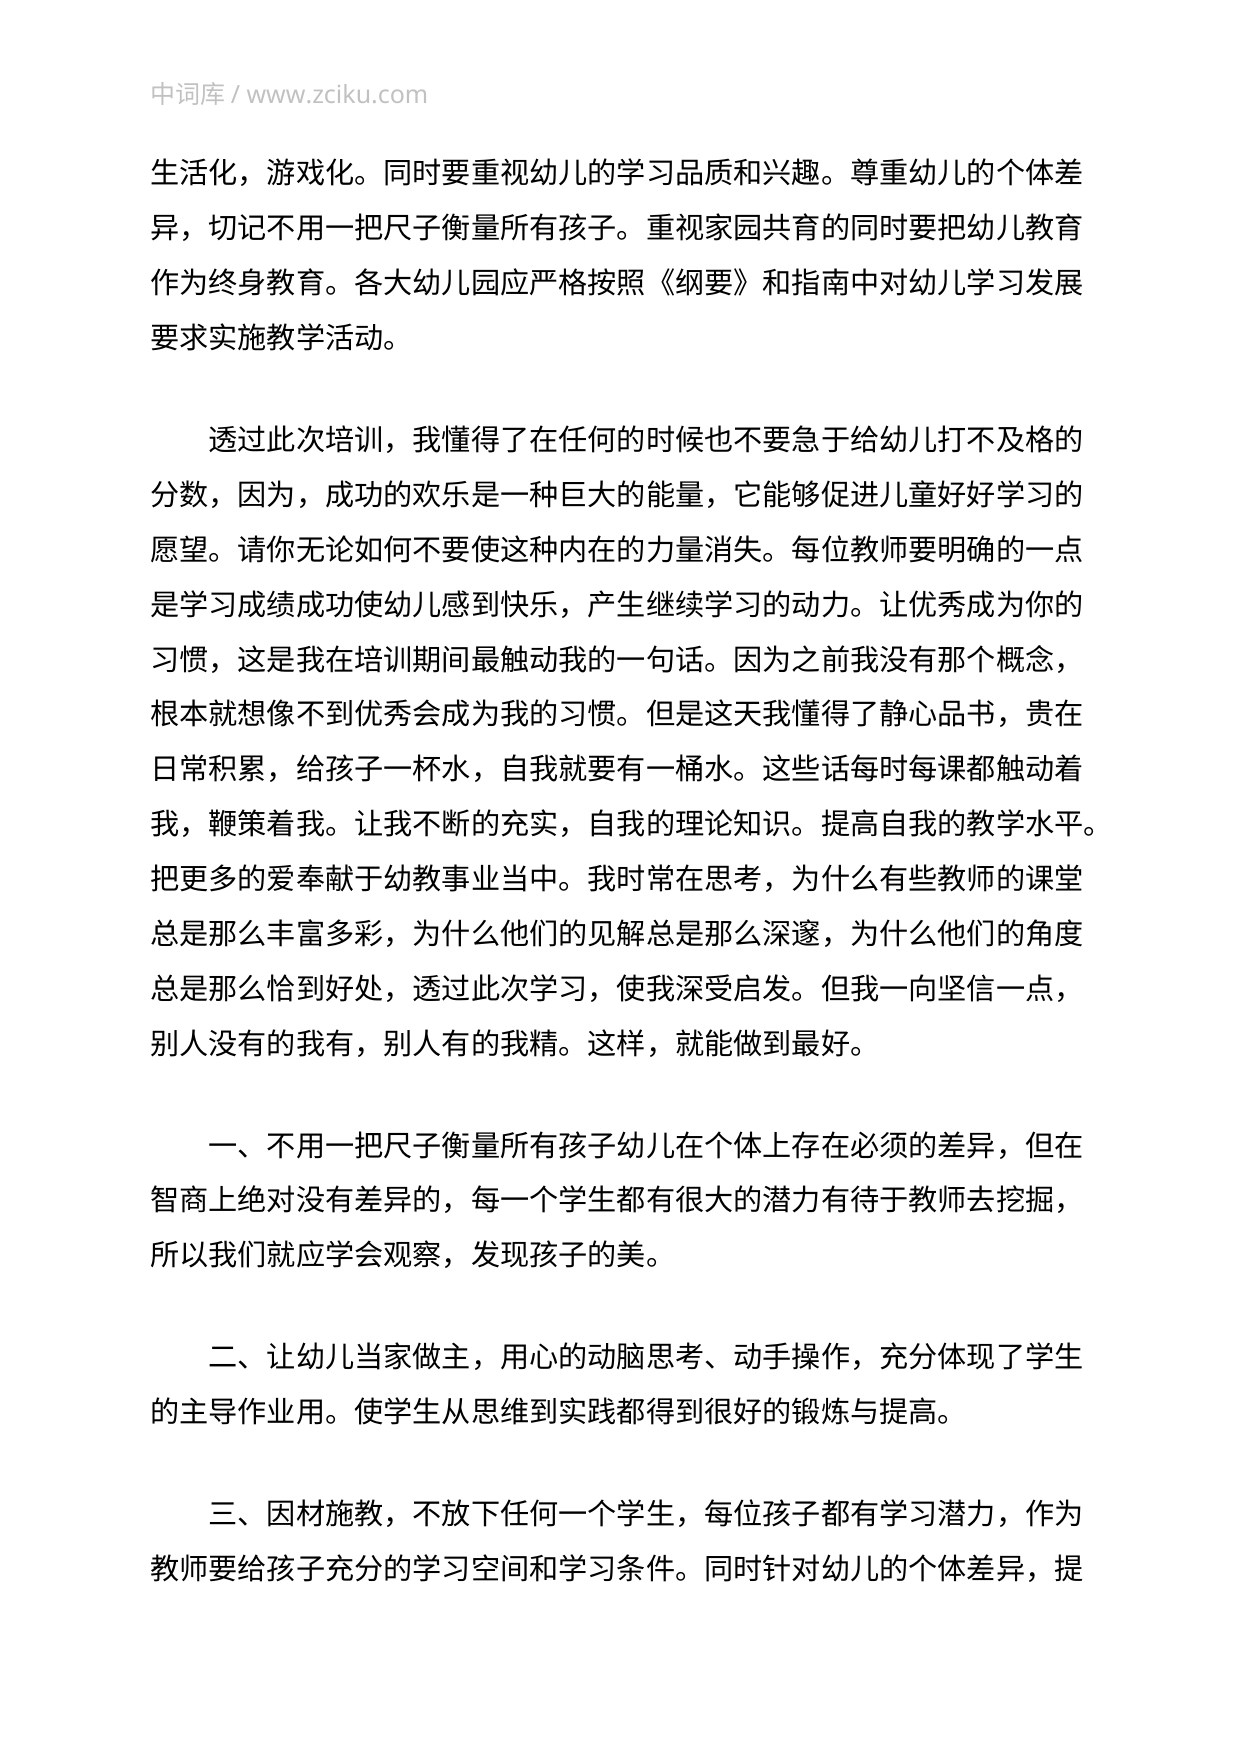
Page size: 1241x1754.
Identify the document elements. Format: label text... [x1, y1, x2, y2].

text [150, 1490, 1090, 1587]
text 一、不用一把尺子衡量所有孩子幼儿在个体上存在必须的差异，但在智商上绝对没有差异的，每一个学生都有很大的潜力有待于教师去挖掘，所以我们就应学会观察，发现孩子的美。 [150, 1122, 1090, 1274]
text 二、让幼儿当家做主，用心的动脑思考、动手操作，充分体现了学生的主导作业用。使学生从思维到实践都得到很好的锻炼与提高。 [150, 1334, 1090, 1431]
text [150, 150, 1090, 357]
text 透过此次培训，我懂得了在任何的时候也不要急于给幼儿打不及格的分数，因为，成功的欢乐是一种巨大的能量，它能够促进儿童好好学习的愿望。请你无论如何不要使这种内在的力量消失。每位教师要明确的一点是学习成绩成功使幼儿感到快乐，产生继续学习的动力。让优秀成为你的习惯，这是我在培训期间最触动我的一句话。因为之前我没有那个概念，根本就想像不到优秀会成为我的习惯。但是这天我懂得了静心品书，贵在日常积累，给孩子一杯水，自我就要有一桶水。这些话每时每课都触动着我，鞭策着我。让我不断的充实，自我的理论知识。提高自我的教学水平。把更多的爱奉献于幼教事业当中。我时常在思考，为什么有些教师的课堂总是那么丰富多彩，为什么他们的见解总是那么深邃，为什么他们的角度总是那么恰到好处，透过此次学习，使我深受启发。但我一向坚信一点，别人没有的我有，别人有的我精。这样，就能做到最好。 [150, 416, 1090, 1063]
